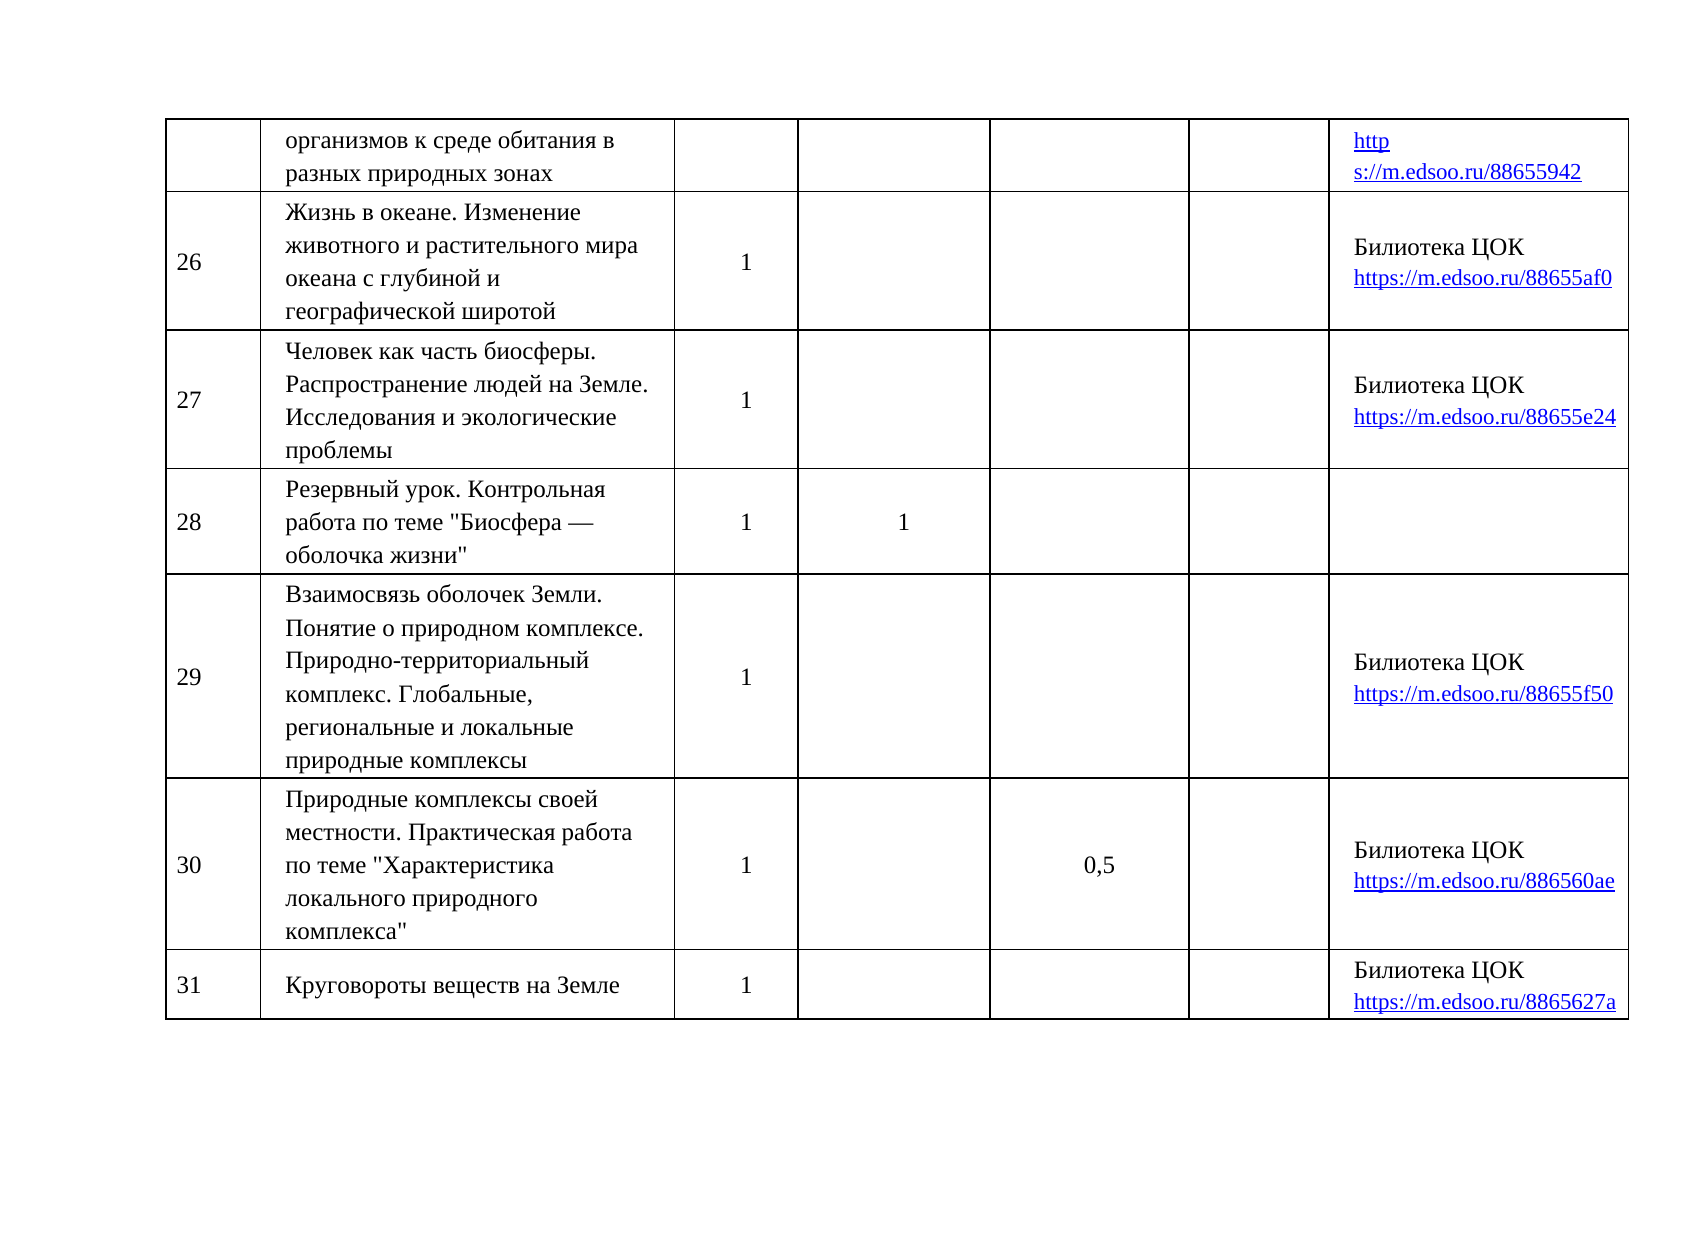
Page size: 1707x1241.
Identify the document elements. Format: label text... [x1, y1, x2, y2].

table_cell 26 [167, 192, 260, 329]
table_cell 1 [675, 331, 797, 467]
table_cell Билиотека ЦОК https://m.edsoo.ru/88655af0 [1330, 192, 1628, 329]
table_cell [1330, 120, 1628, 191]
table_cell 28 [167, 469, 260, 573]
table_cell 0,5 [991, 779, 1188, 949]
table_cell Билиотека ЦОК https://m.edsoo.ru/88655f50 [1330, 575, 1628, 777]
table_cell [1330, 469, 1628, 573]
table_cell Человек как часть биосферы. Распространение людей на Земле. Исследования и экологические проблемы [261, 331, 674, 467]
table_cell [261, 120, 674, 191]
table_cell Резервный урок. Контрольная работа по теме "Биосфера — оболочка жизни" [261, 469, 674, 573]
table_cell 1 [675, 192, 797, 329]
table_cell [1190, 950, 1328, 1018]
table_cell 27 [167, 331, 260, 467]
table_cell [1190, 120, 1328, 191]
table_cell [991, 120, 1188, 191]
table_cell 1 [675, 120, 797, 191]
table_cell Природные комплексы своей местности. Практическая работа по теме "Характеристика локального природного комплекса" [261, 779, 674, 949]
table_cell [799, 120, 989, 191]
table_cell Билиотека ЦОК https://m.edsoo.ru/8865627a [1330, 950, 1628, 1018]
table_cell 1 [675, 950, 797, 1018]
table_cell 1 [675, 575, 797, 777]
table_cell [991, 192, 1188, 329]
table_cell [1190, 192, 1328, 329]
table_cell 1 [675, 469, 797, 573]
table_cell Билиотека ЦОК https://m.edsoo.ru/886560ae [1330, 779, 1628, 949]
table_cell 1 [675, 779, 797, 949]
table_cell [1190, 331, 1328, 467]
table_cell 25 [167, 120, 260, 191]
table_cell Билиотека ЦОК https://m.edsoo.ru/88655e24 [1330, 331, 1628, 467]
table_cell 1 [799, 469, 989, 573]
table_cell 29 [167, 575, 260, 777]
table_cell [799, 331, 989, 467]
table_cell [991, 331, 1188, 467]
table_cell [1190, 469, 1328, 573]
table_cell [991, 469, 1188, 573]
table_cell 31 [167, 950, 260, 1018]
table_cell Взаимосвязь оболочек Земли. Понятие о природном комплексе. Природно-территориальный комплекс. Глобальные, региональные и локальные природные комплексы [261, 575, 674, 777]
table_cell [991, 575, 1188, 777]
table_cell [1190, 779, 1328, 949]
table_cell [799, 779, 989, 949]
table_cell [991, 950, 1188, 1018]
table_cell [1190, 575, 1328, 777]
table_cell Круговороты веществ на Земле [261, 950, 674, 1018]
table_cell [799, 950, 989, 1018]
table_cell [799, 575, 989, 777]
table_cell [799, 192, 989, 329]
table_cell 30 [167, 779, 260, 949]
table_cell Жизнь в океане. Изменение животного и растительного мира океана с глубиной и географической широтой [261, 192, 674, 329]
